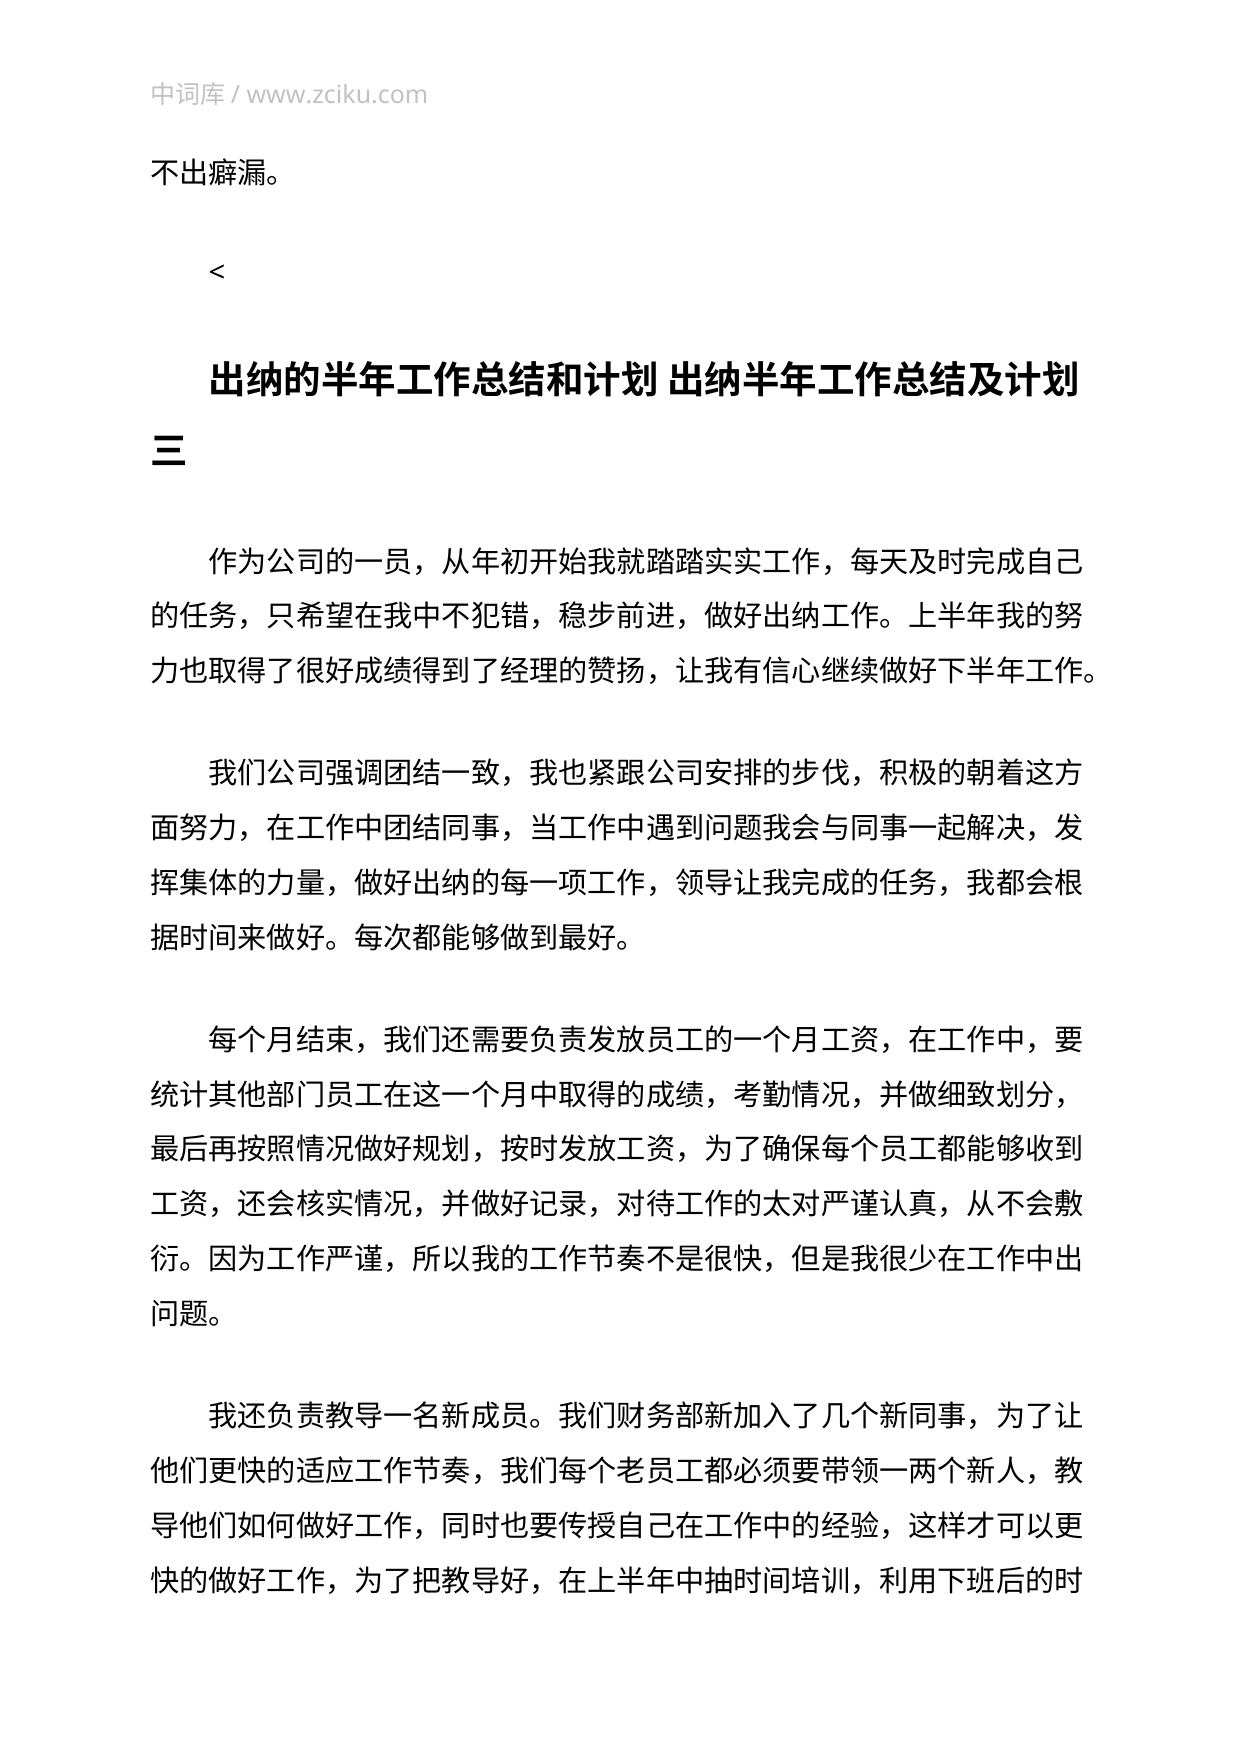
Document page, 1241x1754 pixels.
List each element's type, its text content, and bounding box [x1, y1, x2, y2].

text < [150, 252, 1090, 291]
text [150, 150, 1090, 192]
text 出纳的半年工作总结和计划 出纳半年工作总结及计划三 [150, 350, 1090, 475]
text 每个月结束，我们还需要负责发放员工的一个月工资，在工作中，要统计其他部门员工在这一个月中取得的成绩，考勤情况，并做细致划分，最后再按照情况做好规划，按时发放工资，为了确保每个员工都能够收到工资，还会核实情况，并做好记录，对待工作的太对严谨认真，从不会敷衍。因为工作严谨，所以我的工作节奏不是很快，但是我很少在工作中出问题。 [150, 1016, 1090, 1333]
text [150, 1392, 1090, 1599]
text 我们公司强调团结一致，我也紧跟公司安排的步伐，积极的朝着这方面努力，在工作中团结同事，当工作中遇到问题我会与同事一起解决，发挥集体的力量，做好出纳的每一项工作，领导让我完成的任务，我都会根据时间来做好。每次都能够做到最好。 [150, 750, 1090, 957]
text 作为公司的一员，从年初开始我就踏踏实实工作，每天及时完成自己的任务，只希望在我中不犯错，稳步前进，做好出纳工作。上半年我的努力也取得了很好成绩得到了经理的赞扬，让我有信心继续做好下半年工作。 [150, 538, 1090, 690]
